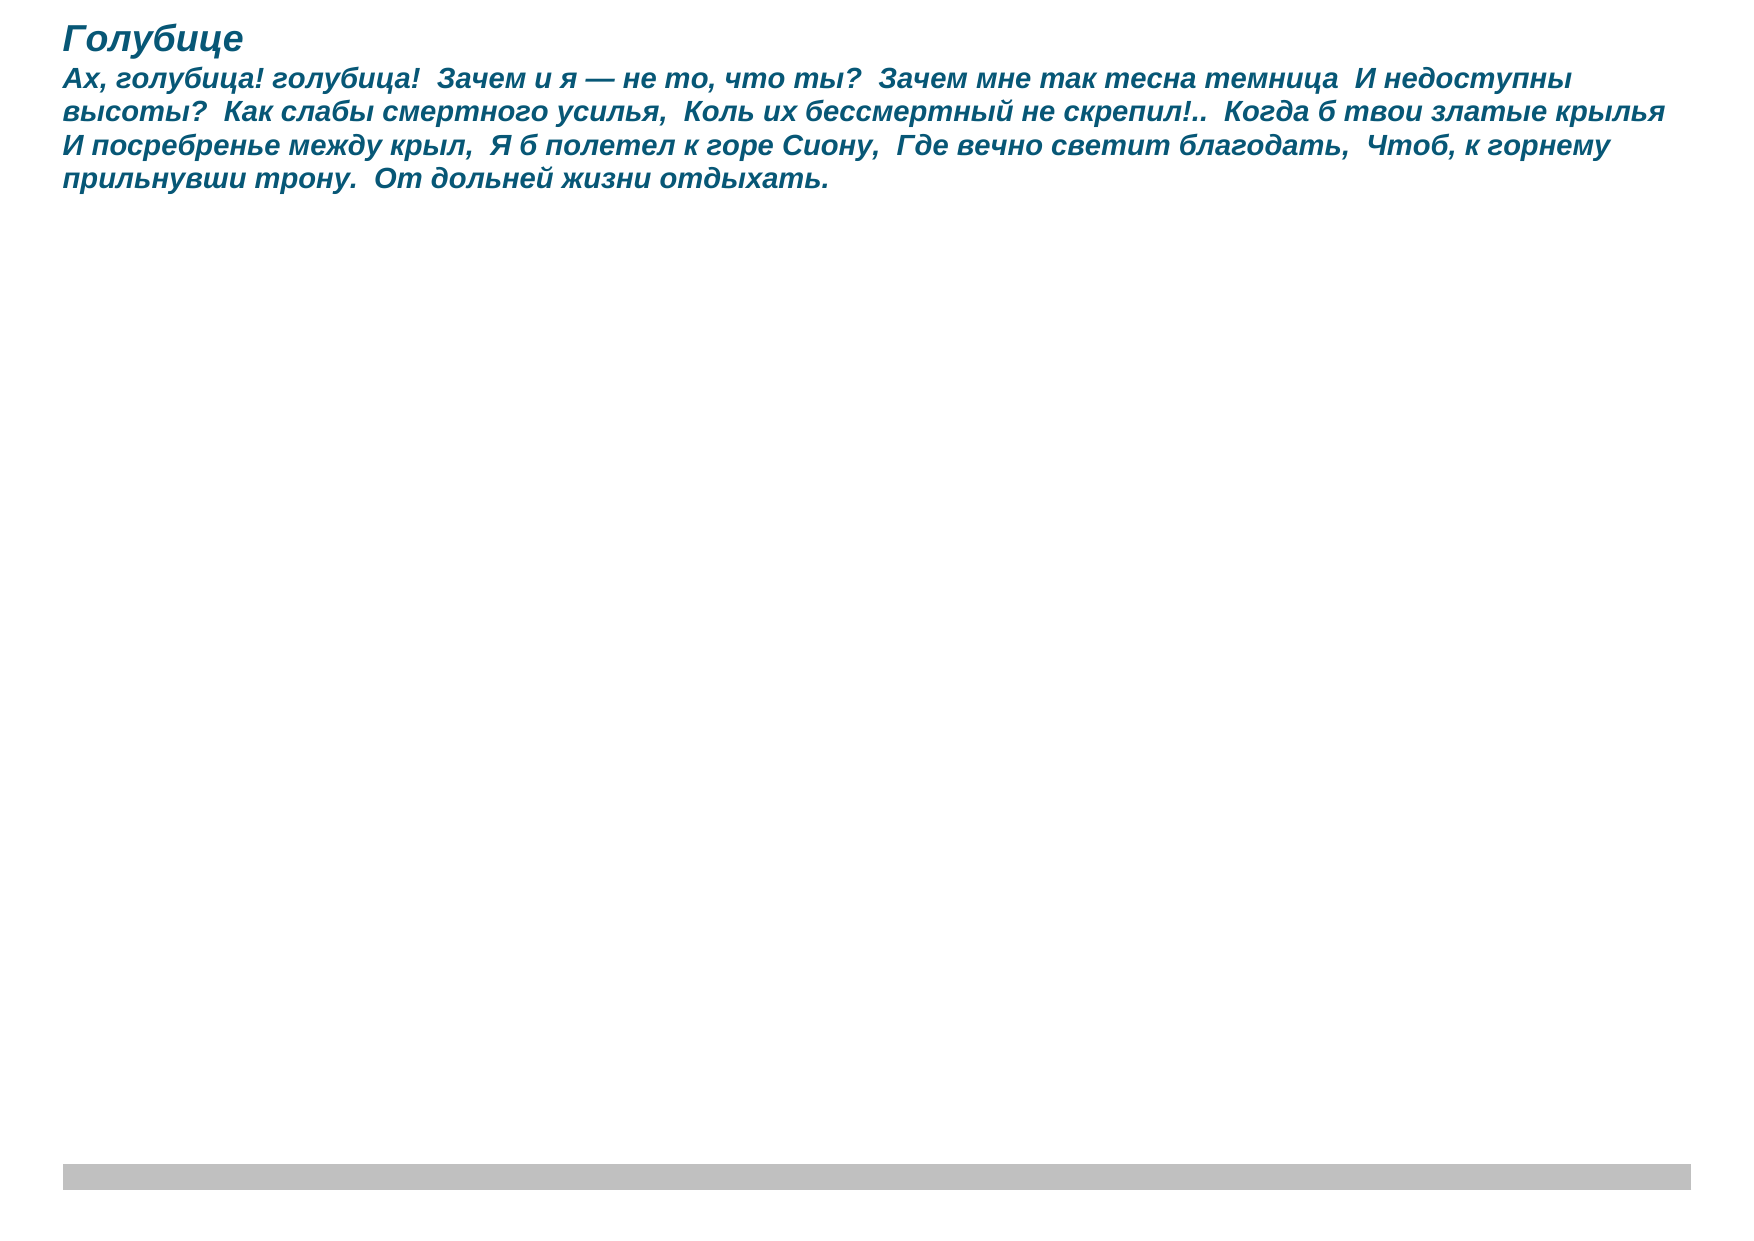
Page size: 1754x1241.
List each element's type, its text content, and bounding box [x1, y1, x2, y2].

subtitle Голубице [62, 17, 1691, 60]
text Ах, голубица! голубица! [62, 61, 1691, 195]
